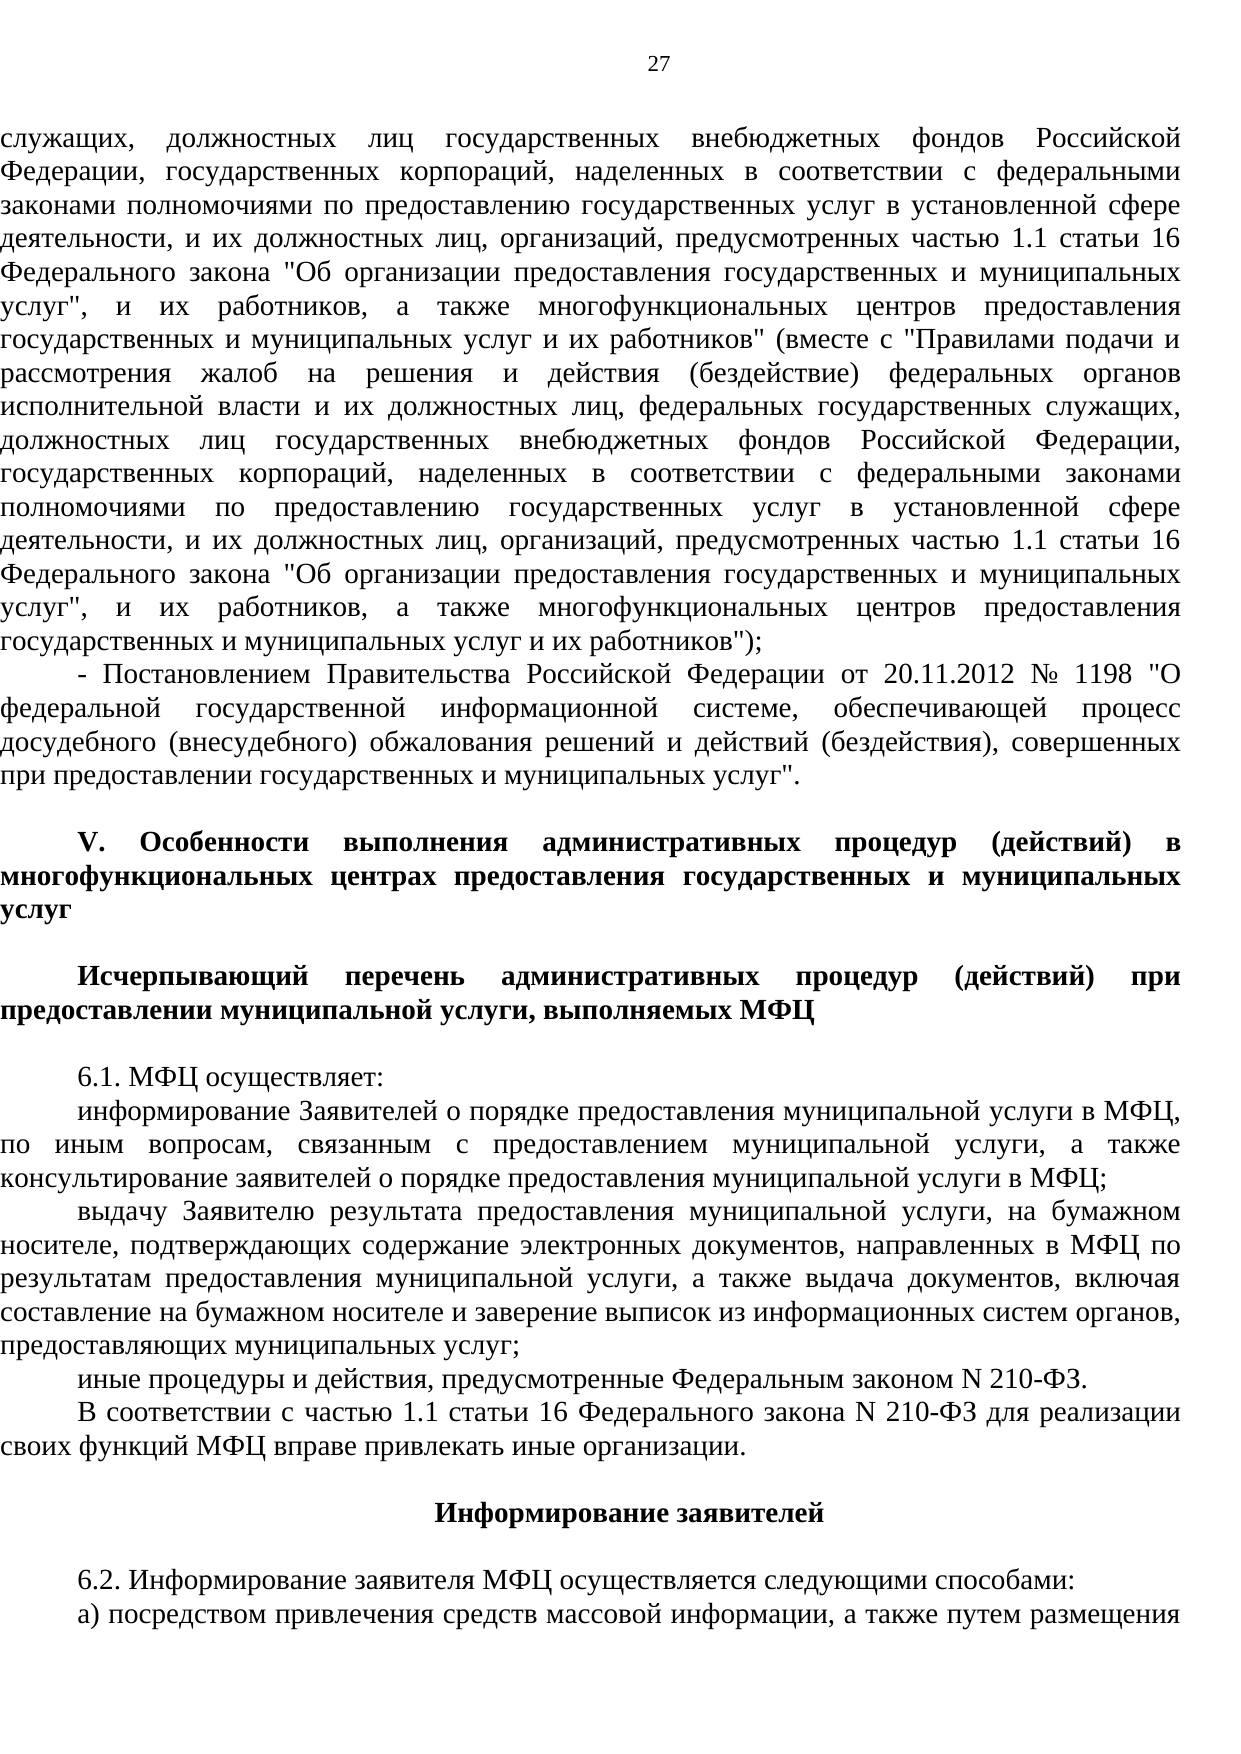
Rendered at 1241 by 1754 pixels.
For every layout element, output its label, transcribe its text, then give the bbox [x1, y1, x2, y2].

text 6.2. Информирование заявителя МФЦ осуществляется следующими способами: [0, 1562, 1182, 1596]
text выдачу Заявителю результата предоставления муниципальной услуги, на бумажном носителе, подтверждающих содержание электронных документов, направленных в МФЦ по результатам предоставления муниципальной услуги, а также выдача документов, включая составление на бумажном носителе и заверение выписок из информационных систем органов, предоставляющих муниципальных услуг; [0, 1193, 1182, 1361]
title Информирование заявителей [0, 1495, 1182, 1529]
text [0, 120, 1182, 657]
text иные процедуры и действия, предусмотренные Федеральным законом N 210-ФЗ. [0, 1361, 1182, 1394]
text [0, 1596, 1182, 1629]
text информирование Заявителей о порядке предоставления муниципальной услуги в МФЦ, по иным вопросам, связанным с предоставлением муниципальной услуги, а также консультирование заявителей о порядке предоставления муниципальной услуги в МФЦ; [0, 1093, 1182, 1193]
title V. Особенности выполнения административных процедур (действий) в многофункциональных центрах предоставления государственных и муниципальных услуг [0, 824, 1182, 925]
text - Постановлением Правительства Российской Федерации от 20.11.2012 № 1198 "О федеральной государственной информационной системе, обеспечивающей процесс досудебного (внесудебного) обжалования решений и действий (бездействия), совершенных при предоставлении государственных и муниципальных услуг". [0, 657, 1182, 791]
text В соответствии с частью 1.1 статьи 16 Федерального закона N 210-ФЗ для реализации своих функций МФЦ вправе привлекать иные организации. [0, 1394, 1182, 1462]
title Исчерпывающий перечень административных процедур (действий) при предоставлении муниципальной услуги, выполняемых МФЦ [0, 958, 1182, 1026]
text 6.1. МФЦ осуществляет: [0, 1059, 1182, 1093]
